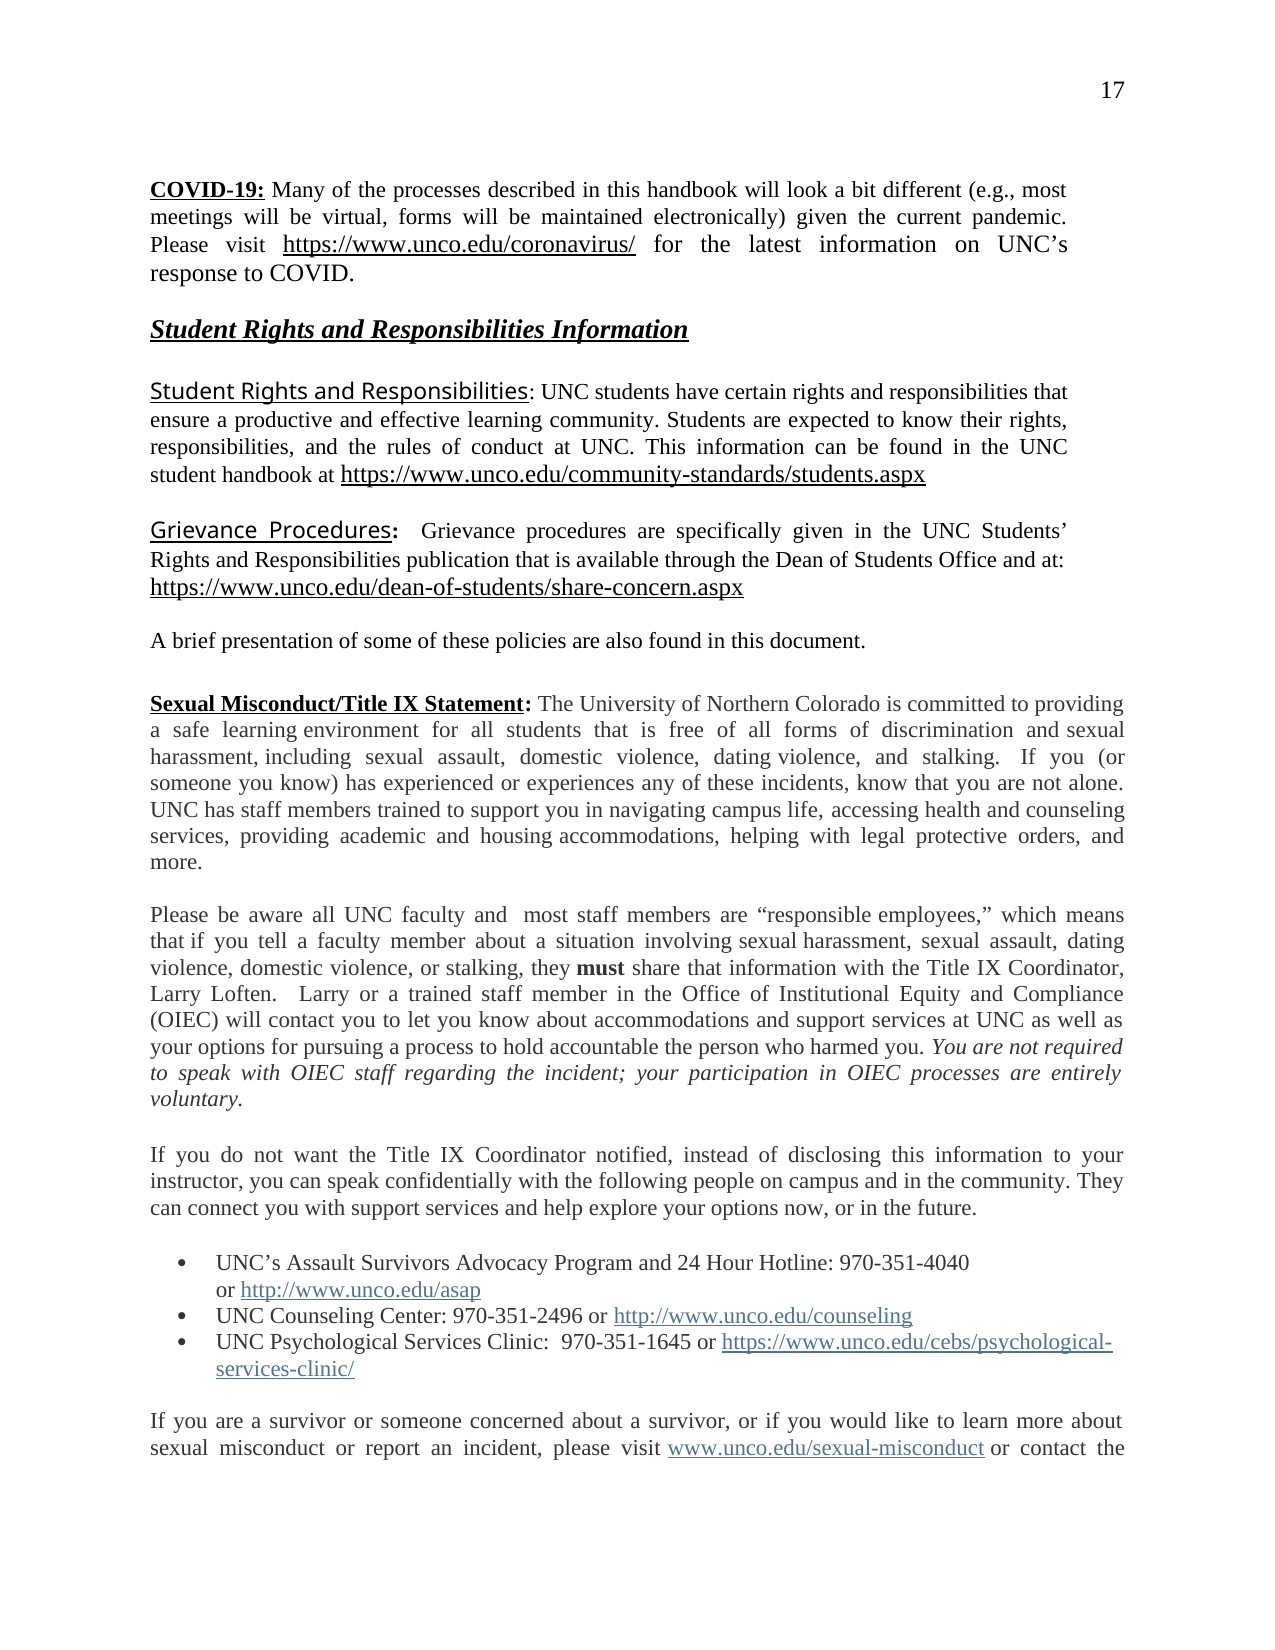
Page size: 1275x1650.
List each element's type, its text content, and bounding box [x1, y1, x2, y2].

text Sexual Misconduct/Title IX Statement: The University of Northern Colorado is committed to providing a safe learning environment for all students that is free of all forms of discrimination and sexual harassment, including sexual assault, domestic violence, dating violence, and stalking. If you (or someone you know) has experienced or experiences any of these incidents, know that you are not alone. UNC has staff members trained to support you in navigating campus life, accessing health and counseling services, providing academic and housing accommodations, helping with legal protective orders, and more. Please be aware all UNC faculty and most staff members are “responsible employees,” which means that if you tell a faculty member about a situation involving sexual harassment, sexual assault, dating violence, domestic violence, or stalking, they must share that information with the Title IX Coordinator, Larry Loften. Larry or a trained staff member in the Office of Institutional Equity and Compliance (OIEC) will contact you to let you know about accommodations and support services at UNC as well as your options for pursuing a process to hold accountable the person who harmed you. You are not required to speak with OIEC staff regarding the incident; your participation in OIEC processes are entirely voluntary. [150, 690, 1125, 1112]
text COVID-19: Many of the processes described in this handbook will look a bit different (e.g., most meetings will be virtual, forms will be maintained electronically) given the current pandemic. Please visit https://www.unco.edu/coronavirus/ for the latest information on UNC’s response to COVID. [150, 176, 1069, 287]
text Grievance Procedures: Grievance procedures are specifically given in the UNC Students’ Rights and Responsibilities publication that is available through the Dean of Students Office and at: [150, 514, 1069, 572]
list UNC Psychological Services Clinic: 970-351-1645 or https://www.unco.edu/cebs/psychological-services-clinic/ [178, 1328, 1125, 1381]
text A brief presentation of some of these policies are also found in this document. [150, 627, 1069, 653]
text Student Rights and Responsibilities Information [150, 313, 1069, 344]
text Student Rights and Responsibilities: UNC students have certain rights and responsibilities that ensure a productive and effective learning community. Students are expected to know their rights, responsibilities, and the rules of conduct at UNC. This information can be found in the UNC student handbook at https://www.unco.edu/community-standards/students.aspx [150, 375, 1069, 488]
list UNC Counseling Center: 970-351-2496 or http://www.unco.edu/counseling [178, 1302, 1125, 1328]
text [150, 1407, 1125, 1460]
list UNC’s Assault Survivors Advocacy Program and 24 Hour Hotline: 970-351-4040 or http://www.unco.edu/asap [178, 1249, 1125, 1302]
text https://www.unco.edu/dean-of-students/share-concern.aspx [150, 572, 1069, 601]
text If you do not want the Title IX Coordinator notified, instead of disclosing this information to your instructor, you can speak confidentially with the following people on campus and in the community. They can connect you with support services and help explore your options now, or in the future. [150, 1141, 1125, 1220]
